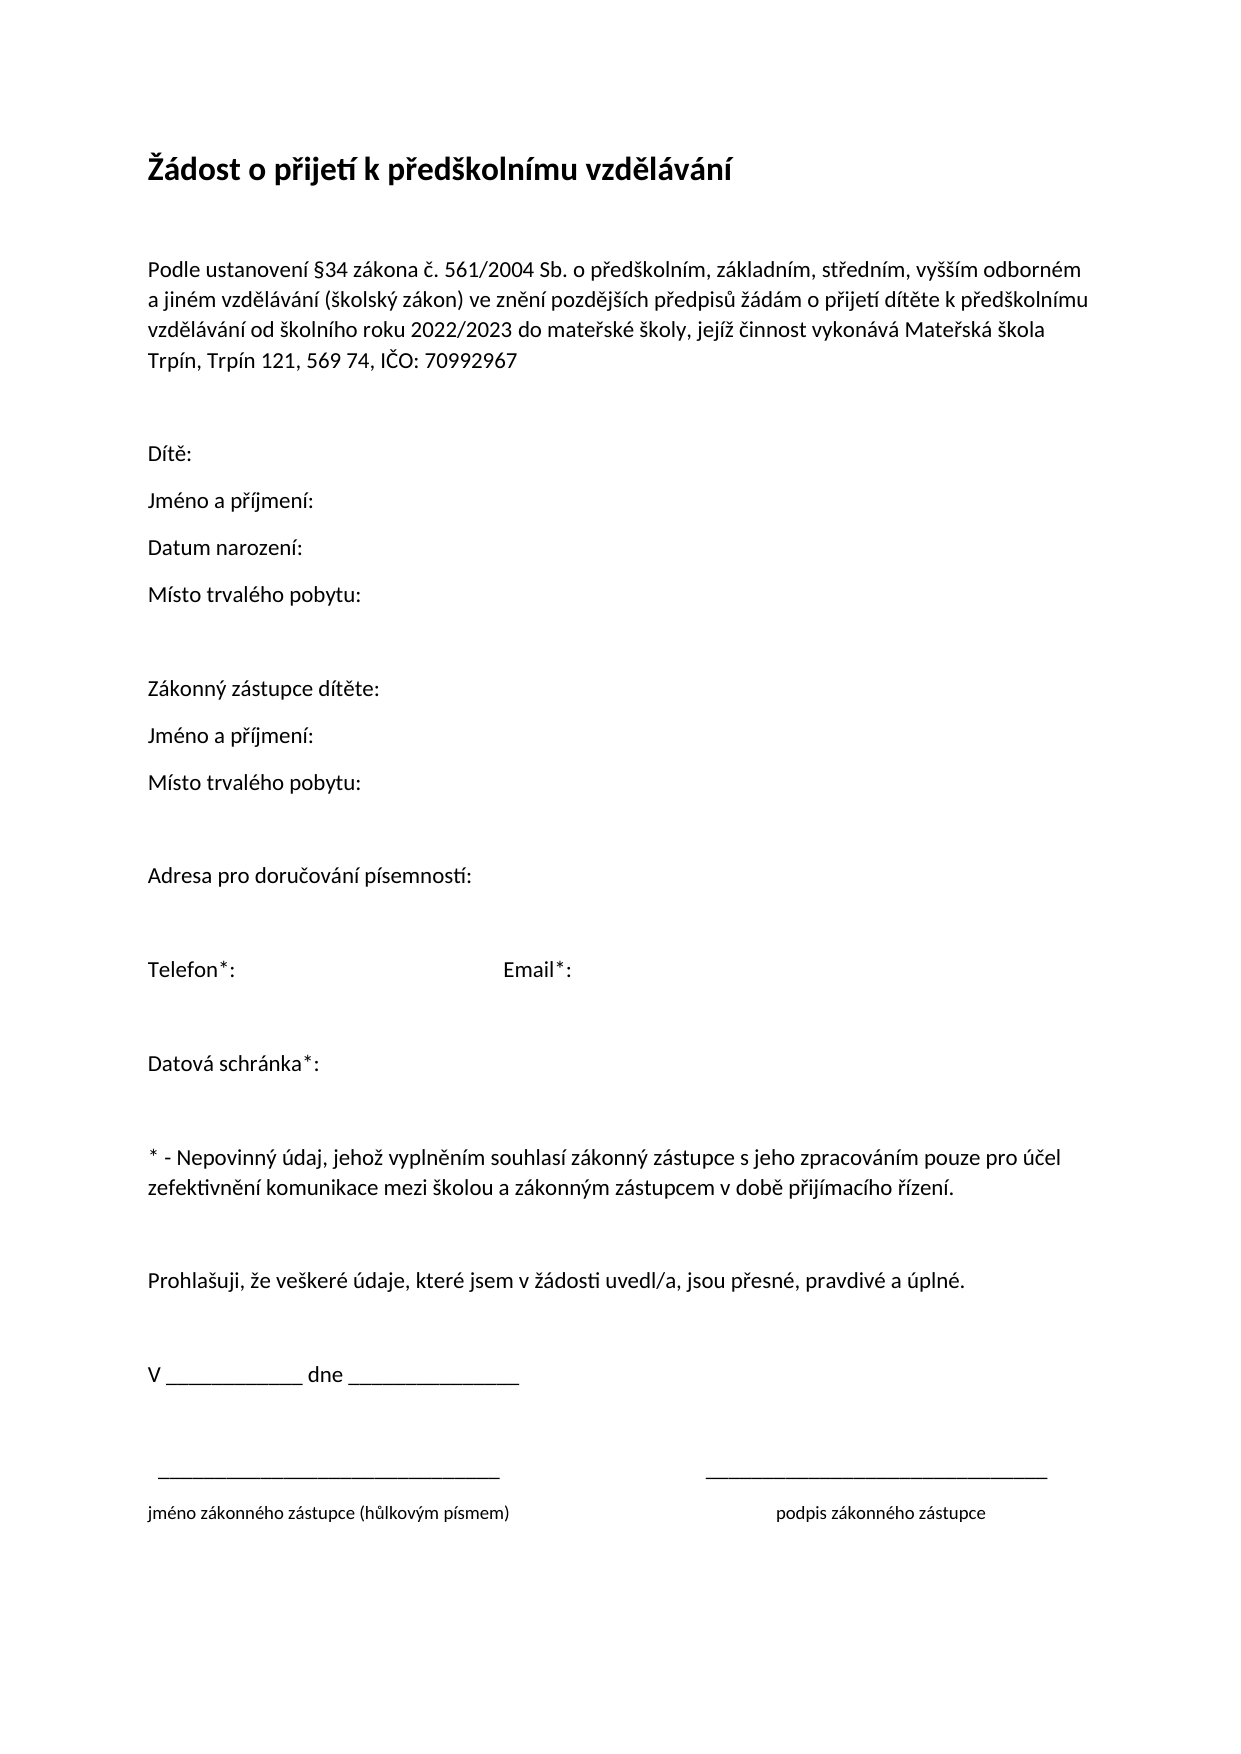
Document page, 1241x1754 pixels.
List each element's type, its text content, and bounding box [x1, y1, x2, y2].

text Jméno a příjmení: [148, 486, 1093, 514]
text * - Nepovinný údaj, jehož vyplněním souhlasí zákonný zástupce s jeho zpracováním pouze pro účel zefektivnění komunikace mezi školou a zákonným zástupcem v době přijímacího řízení. [148, 1143, 1093, 1201]
text ______________________________ ______________________________ [148, 1454, 1093, 1482]
text Místo trvalého pobytu: [148, 580, 1093, 608]
text Telefon*: Email*: [148, 955, 1093, 983]
text Prohlašuji, že veškeré údaje, které jsem v žádosti uvedl/a, jsou přesné, pravdivé a úplné. [148, 1267, 1093, 1294]
text Datum narození: [148, 533, 1093, 561]
text Místo trvalého pobytu: [148, 768, 1093, 796]
text Adresa pro doručování písemností: [148, 861, 1093, 889]
text V ____________ dne _______________ [148, 1360, 1093, 1388]
text Datová schránka*: [148, 1049, 1093, 1077]
text Žádost o přijetí k předškolnímu vzdělávání [148, 148, 1093, 188]
text Podle ustanovení §34 zákona č. 561/2004 Sb. o předškolním, základním, středním, vyšším odborném a jiném vzdělávání (školský zákon) ve znění pozdějších předpisů žádám o přijetí dítěte k předškolnímu vzdělávání od školního roku 2022/2023 do mateřské školy, jejíž činnost vykonává Mateřská škola Trpín, Trpín 121, 569 74, IČO: 70992967 [148, 255, 1093, 374]
text Dítě: [148, 439, 1093, 467]
text Jméno a příjmení: [148, 721, 1093, 749]
text jméno zákonného zástupce (hůlkovým písmem) podpis zákonného zástupce [148, 1501, 1093, 1524]
text Zákonný zástupce dítěte: [148, 674, 1093, 702]
